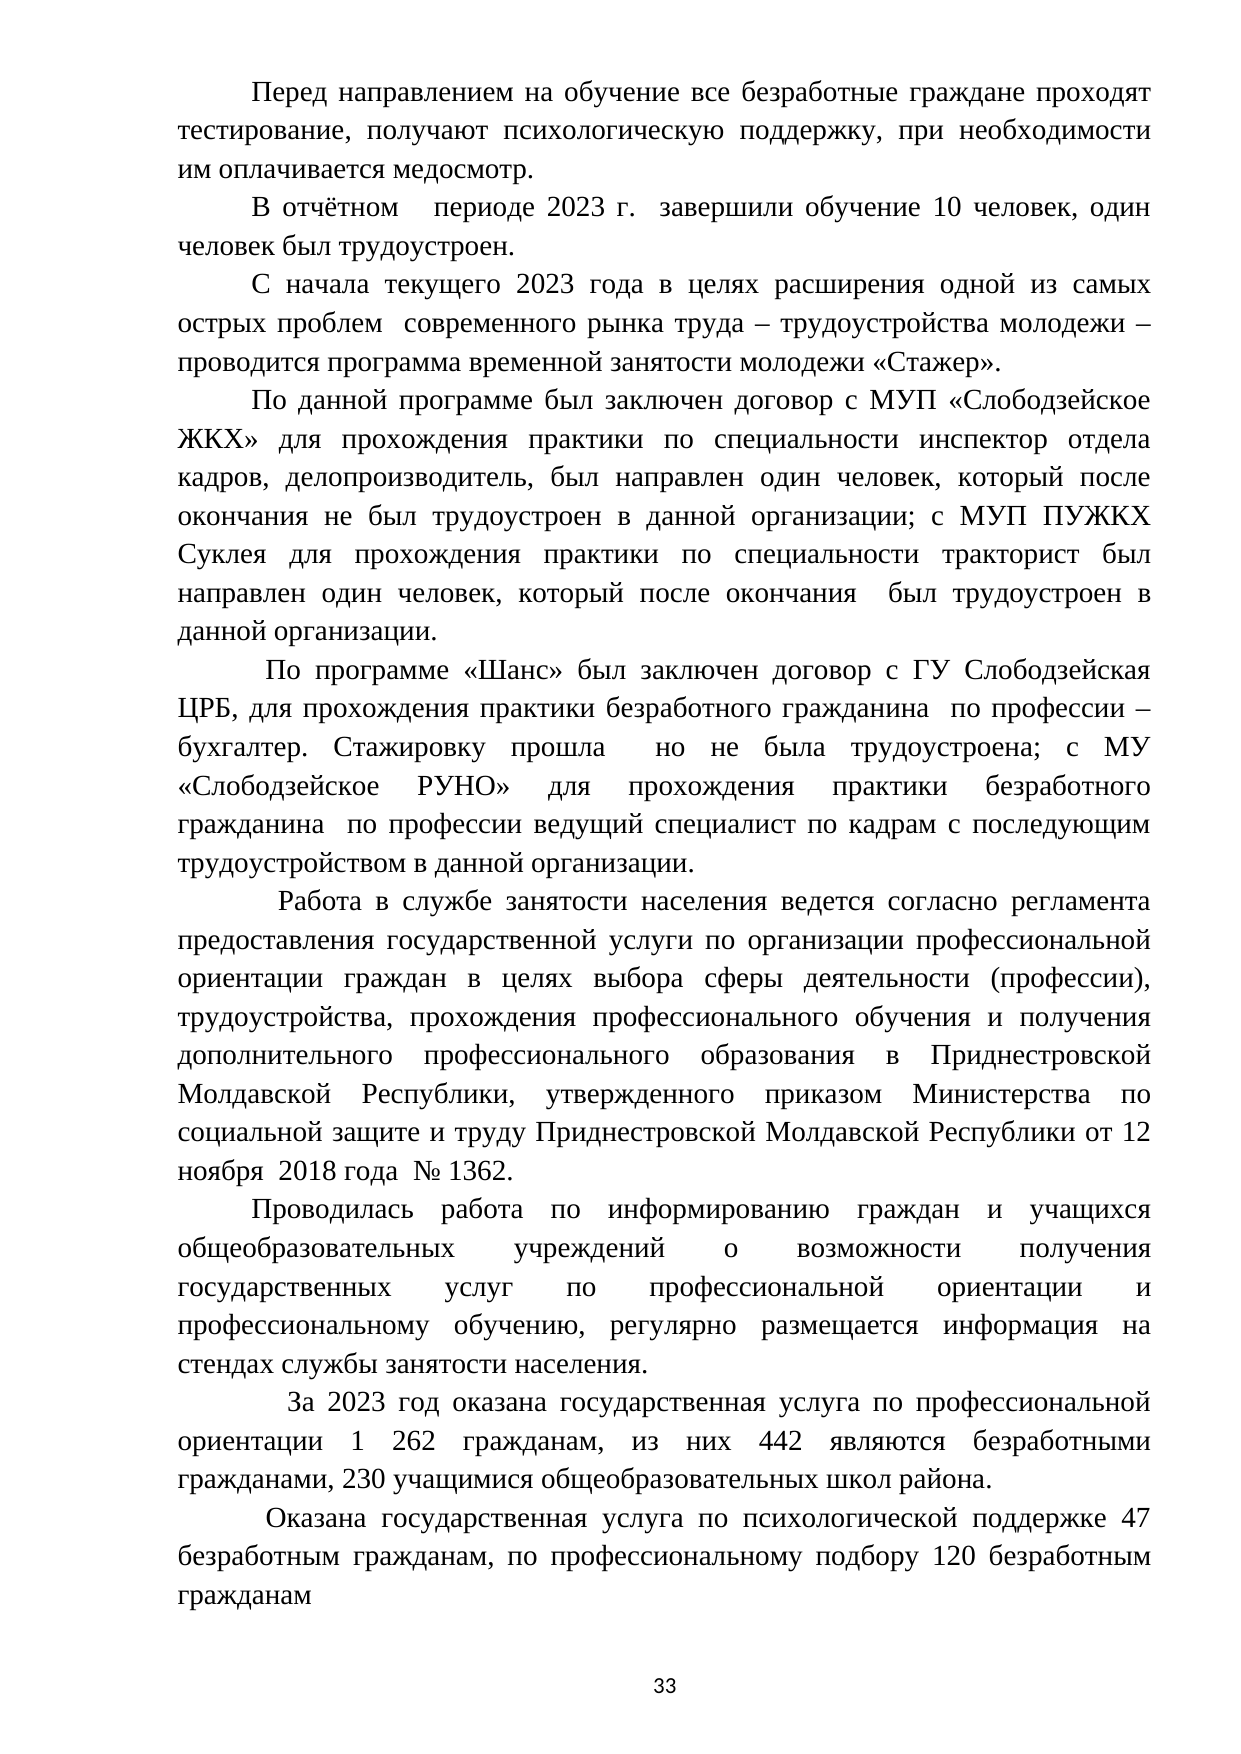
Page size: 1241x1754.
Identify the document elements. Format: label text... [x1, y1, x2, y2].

text Работа в службе занятости населения ведется согласно регламента предоставления государственной услуги по организации профессиональной ориентации граждан в целях выбора сферы деятельности (профессии), трудоустройства, прохождения профессионального обучения и получения дополнительного профессионального образования в Приднестровской Молдавской Республики, утвержденного приказом Министерства по социальной защите и труду Приднестровской Молдавской Республики от 12 ноября 2018 года № 1362. [177, 883, 1152, 1187]
text По программе «Шанс» был заключен договор с ГУ Слободзейская ЦРБ, для прохождения практики безработного гражданина по профессии – бухгалтер. Стажировку прошла но не была трудоустроена; с МУ «Слободзейское РУНО» для прохождения практики безработного гражданина по профессии ведущий специалист по кадрам с последующим трудоустройством в данной организации. [177, 652, 1152, 878]
text В отчётном периоде 2023 г. завершили обучение 10 человек, один человек был трудоустроен. [177, 189, 1152, 262]
text По данной программе был заключен договор с МУП «Слободзейское ЖКХ» для прохождения практики по специальности инспектор отдела кадров, делопроизводитель, был направлен один человек, который после окончания не был трудоустроен в данной организации; с МУП ПУЖКХ Суклея для прохождения практики по специальности тракторист был направлен один человек, который после окончания был трудоустроен в данной организации. [177, 382, 1152, 647]
text Проводилась работа по информированию граждан и учащихся общеобразовательных учреждений о возможности получения государственных услуг по профессиональной ориентации и профессиональному обучению, регулярно размещается информация на стендах службы занятости населения. [177, 1192, 1152, 1379]
text Перед направлением на обучение все безработные граждане проходят тестирование, получают психологическую поддержку, при необходимости им оплачивается медосмотр. [177, 74, 1152, 184]
text С начала текущего 2023 года в целях расширения одной из самых острых проблем современного рынка труда – трудоустройства молодежи – проводится программа временной занятости молодежи «Стажер». [177, 267, 1152, 377]
text Оказана государственная услуга по психологической поддержке 47 безработным гражданам, по профессиональному подбору 120 безработным гражданам [177, 1500, 1152, 1611]
text За 2023 год оказана государственная услуга по профессиональной ориентации 1 262 гражданам, из них 442 являются безработными гражданами, 230 учащимися общеобразовательных школ района. [177, 1384, 1152, 1495]
